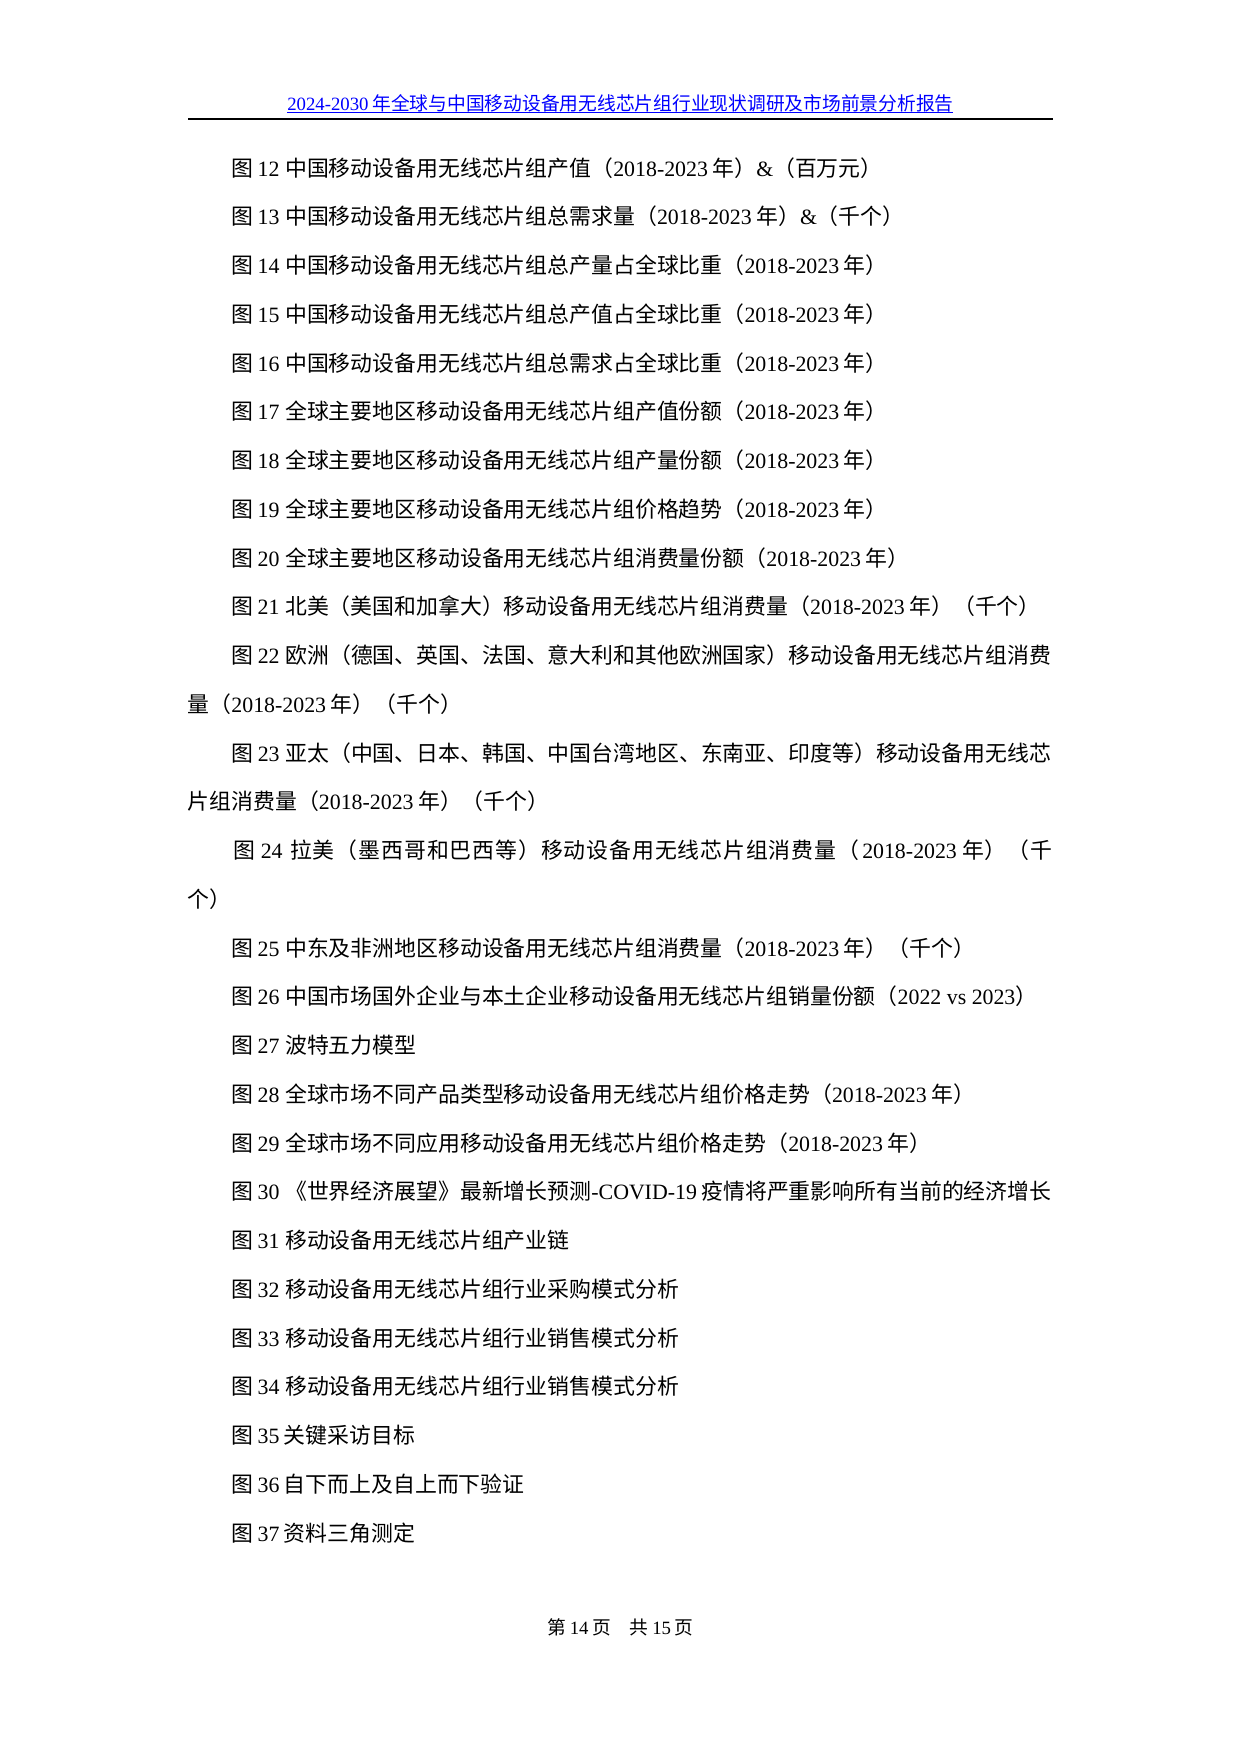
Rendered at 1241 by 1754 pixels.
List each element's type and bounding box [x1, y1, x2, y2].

text [187, 150, 1053, 1548]
